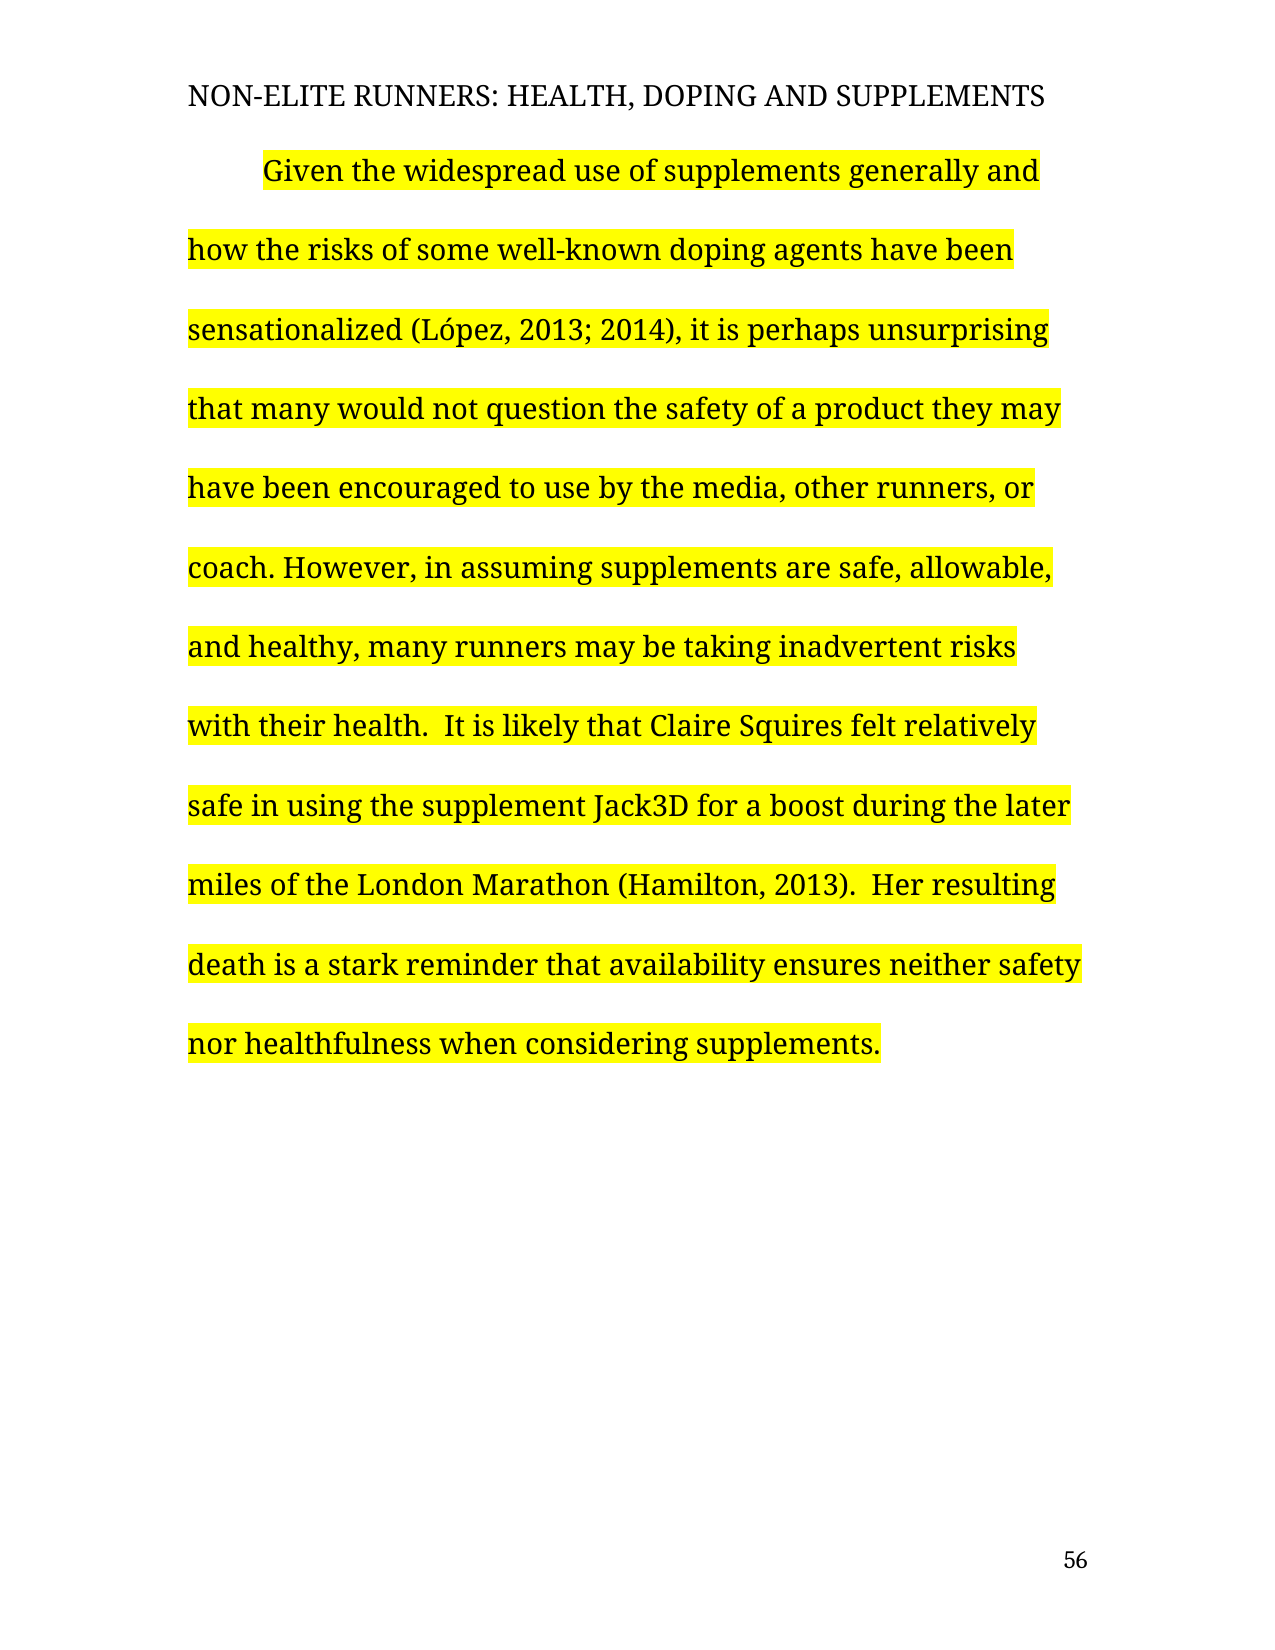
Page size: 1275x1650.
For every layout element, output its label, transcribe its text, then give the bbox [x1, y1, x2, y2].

text Given the widespread use of supplements generally and how the risks of some well-known doping agents have been sensationalized (López, 2013; 2014), it is perhaps unsurprising that many would not question the safety of a product they may have been encouraged to use by the media, other runners, or coach. However, in assuming supplements are safe, allowable, and healthy, many runners may be taking inadvertent risks with their health. It is likely that Claire Squires felt relatively safe in using the supplement Jack3D for a boost during the later miles of the London Marathon (Hamilton, 2013). Her resulting death is a stark reminder that availability ensures neither safety nor healthfulness when considering supplements. [187, 150, 1087, 1063]
